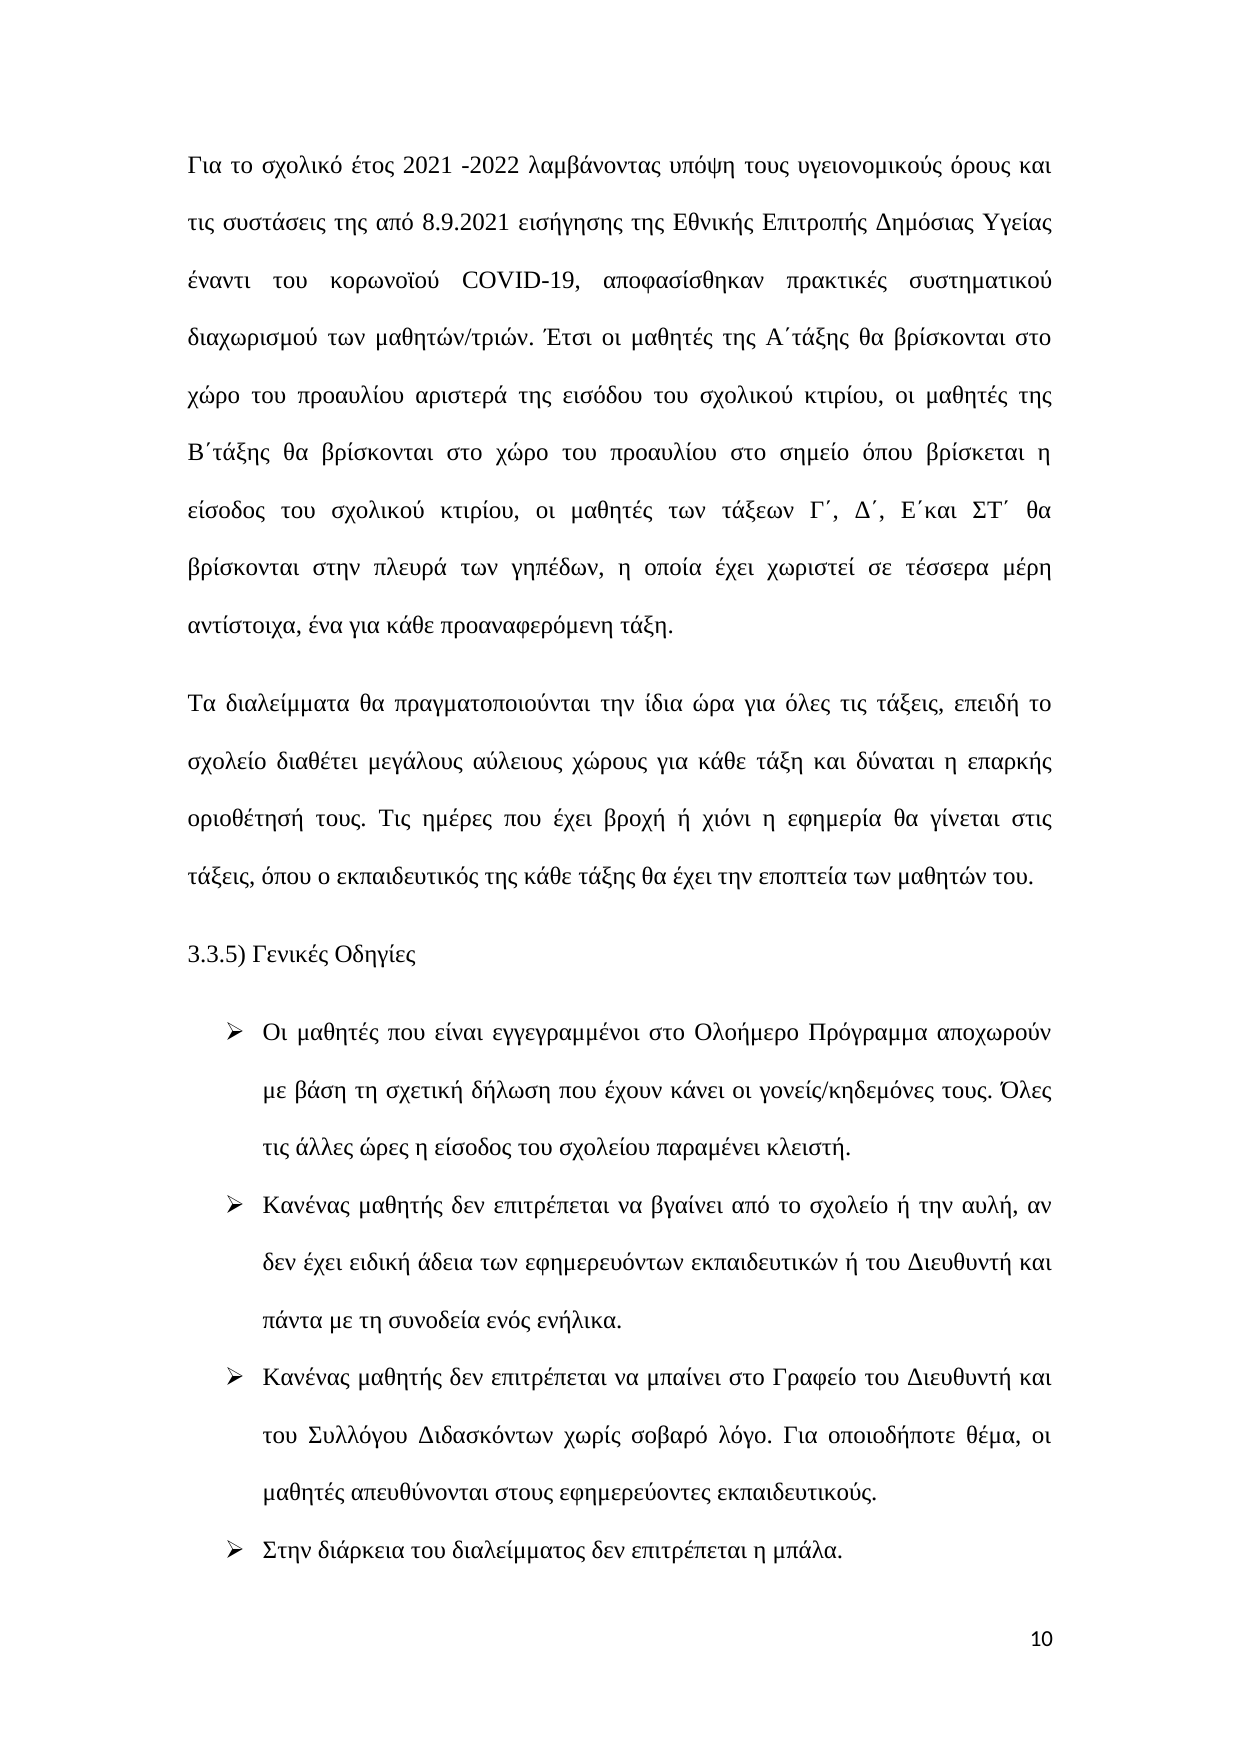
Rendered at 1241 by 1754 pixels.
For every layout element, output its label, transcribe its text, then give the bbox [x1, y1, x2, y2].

text Τα διαλείμματα θα πραγματοποιούνται την ίδια ώρα για όλες τις τάξεις, επειδή το σχολείο διαθέτει μεγάλους αύλειους χώρους για κάθε τάξη και δύναται η επαρκής οριοθέτησή τους. Τις ημέρες που έχει βροχή ή χιόνι η εφημερία θα γίνεται στις τάξεις, όπου ο εκπαιδευτικός της κάθε τάξης θα έχει την εποπτεία των μαθητών του. [187, 688, 1053, 889]
list Κανένας μαθητής δεν επιτρέπεται να μπαίνει στο Γραφείο του Διευθυντή και του Συλλόγου Διδασκόντων χωρίς σοβαρό λόγο. Για οποιοδήποτε θέμα, οι μαθητές απευθύνονται στους εφημερεύοντες εκπαιδευτικούς. [225, 1362, 1053, 1506]
list Κανένας μαθητής δεν επιτρέπεται να βγαίνει από το σχολείο ή την αυλή, αν δεν έχει ειδική άδεια των εφημερευόντων εκπαιδευτικών ή του Διευθυντή και πάντα με τη συνοδεία ενός ενήλικα. [225, 1190, 1053, 1334]
text 3.3.5) Γενικές Οδηγίες [187, 939, 1053, 968]
list Οι μαθητές που είναι εγγεγραμμένοι στο Ολοήμερο Πρόγραμμα αποχωρούν με βάση τη σχετική δήλωση που έχουν κάνει οι γονείς/κηδεμόνες τους. Όλες τις άλλες ώρες η είσοδος του σχολείου παραμένει κλειστή. [225, 1017, 1053, 1161]
list Στην διάρκεια του διαλείμματος δεν επιτρέπεται η μπάλα. [225, 1535, 1053, 1564]
text Για το σχολικό έτος 2021 -2022 λαμβάνοντας υπόψη τους υγειονομικούς όρους και τις συστάσεις της από 8.9.2021 εισήγησης της Εθνικής Επιτροπής Δημόσιας Υγείας έναντι του κορωνοϊού COVID-19, αποφασίσθηκαν πρακτικές συστηματικού διαχωρισμού των μαθητών/τριών. Έτσι οι μαθητές της Α΄τάξης θα βρίσκονται στο χώρο του προαυλίου αριστερά της εισόδου του σχολικού κτιρίου, οι μαθητές της Β΄τάξης θα βρίσκονται στο χώρο του προαυλίου στο σημείο όπου βρίσκεται η είσοδος του σχολικού κτιρίου, οι μαθητές των τάξεων Γ΄, Δ΄, Ε΄και ΣΤ΄ θα βρίσκονται στην πλευρά των γηπέδων, η οποία έχει χωριστεί σε τέσσερα μέρη αντίστοιχα, ένα για κάθε προαναφερόμενη τάξη. [187, 150, 1053, 639]
